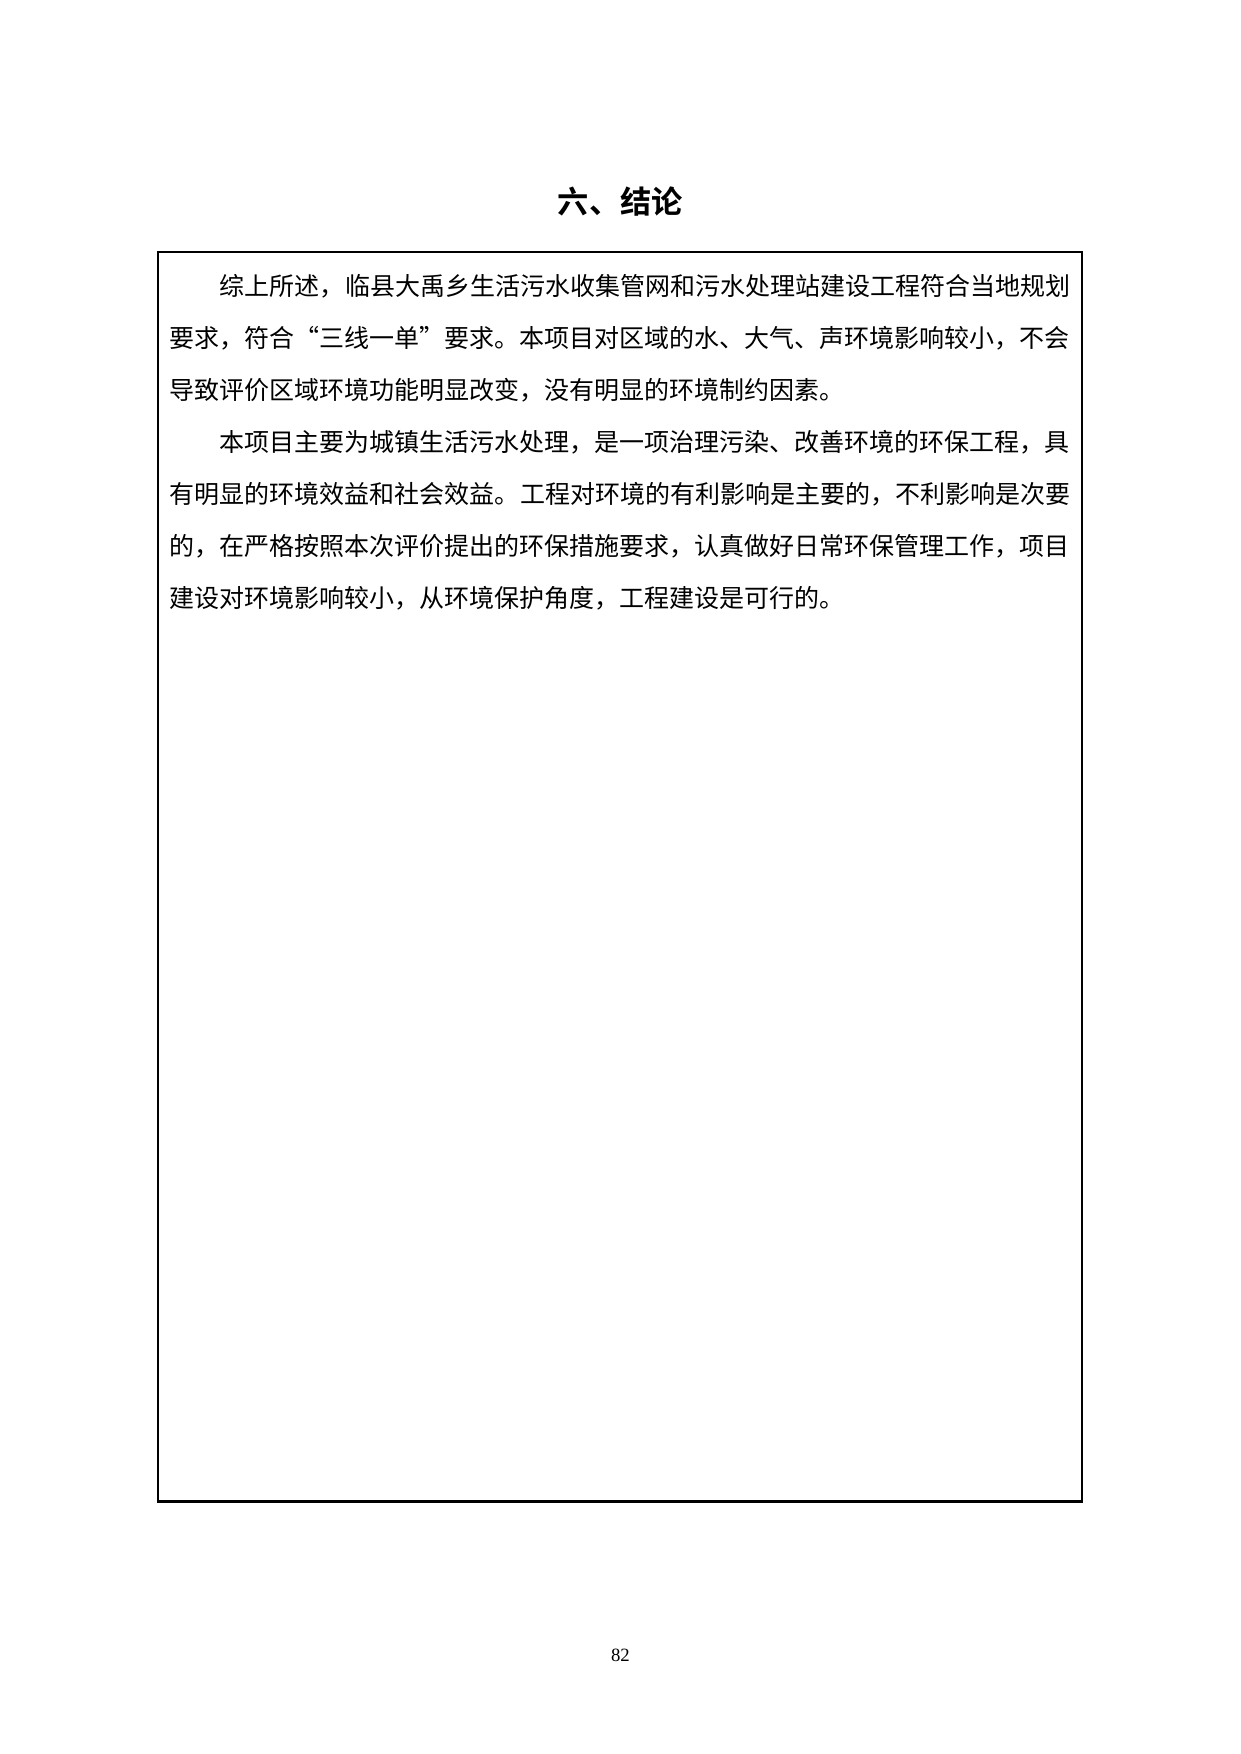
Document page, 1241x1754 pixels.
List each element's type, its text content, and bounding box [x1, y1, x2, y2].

table_header 综上所述，临县大禹乡生活污水收集管网和污水处理站建设工程符合当地规划要求，符合“三线一单”要求。本项目对区域的水、大气、声环境影响较小，不会导致评价区域环境功能明显改变，没有明显的环境制约因素。 本项目主要为城镇生活污水处理，是一项治理污染、改善环境的环保工程，具有明显的环境效益和社会效益。工程对环境的有利影响是主要的，不利影响是次要的，在严格按照本次评价提出的环保措施要求，认真做好日常环保管理工作，项目建设对环境影响较小，从环境保护角度，工程建设是可行的。 [159, 253, 1081, 1500]
text 六、结论 [148, 177, 1092, 222]
